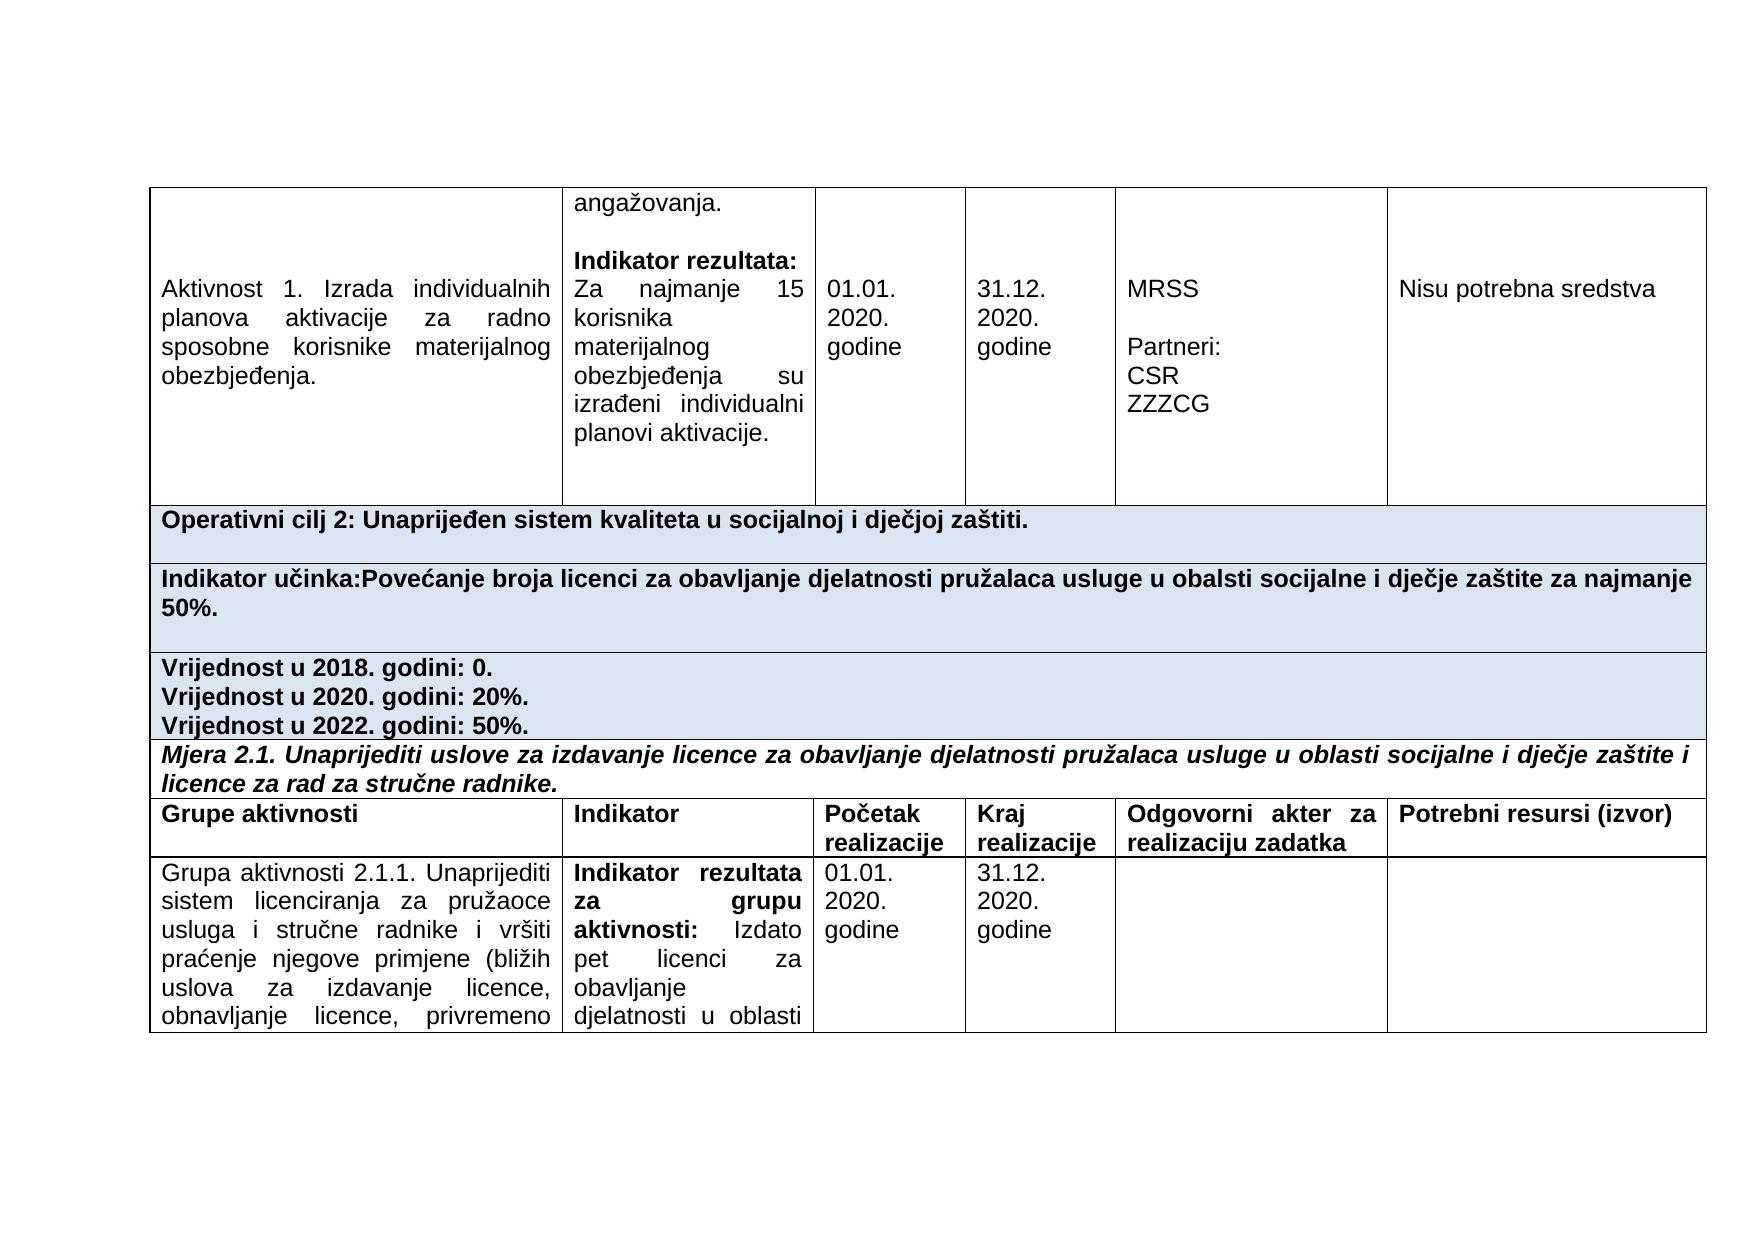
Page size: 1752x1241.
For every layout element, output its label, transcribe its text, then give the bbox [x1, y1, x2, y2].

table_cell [151, 188, 562, 504]
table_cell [814, 858, 965, 1032]
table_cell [966, 858, 1115, 1032]
table_cell Indikator učinka:Povećanje broja licenci za obavljanje djelatnosti pružalaca usluge u obalsti socijalne i dječje zaštite za najmanje 50%. [151, 564, 1706, 652]
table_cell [1116, 188, 1387, 504]
table_cell Početak realizacije [814, 799, 965, 856]
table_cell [966, 188, 1115, 504]
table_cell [151, 858, 562, 1032]
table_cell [563, 188, 815, 504]
table_cell Potrebni resursi (izvor) [1388, 799, 1706, 856]
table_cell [1388, 858, 1706, 1032]
table_cell Grupe aktivnosti [151, 799, 562, 856]
table_cell Kraj realizacije [966, 799, 1115, 856]
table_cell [816, 188, 965, 504]
table_cell Mjera 2.1. Unaprijediti uslove za izdavanje licence za obavljanje djelatnosti pružalaca usluge u oblasti socijalne i dječje zaštite i licence za rad za stručne radnike. [151, 740, 1706, 798]
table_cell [1388, 188, 1706, 504]
table_cell Indikator [563, 799, 813, 856]
table_cell Operativni cilj 2: Unaprijeđen sistem kvaliteta u socijalnoj i dječjoj zaštiti. [151, 506, 1706, 563]
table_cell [563, 858, 813, 1032]
table_cell Vrijednost u 2018. godini: 0. Vrijednost u 2020. godini: 20%. Vrijednost u 2022. godini: 50%. [151, 653, 1706, 739]
table_cell Odgovorni akter za realizaciju zadatka [1116, 799, 1387, 856]
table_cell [1116, 858, 1387, 1032]
